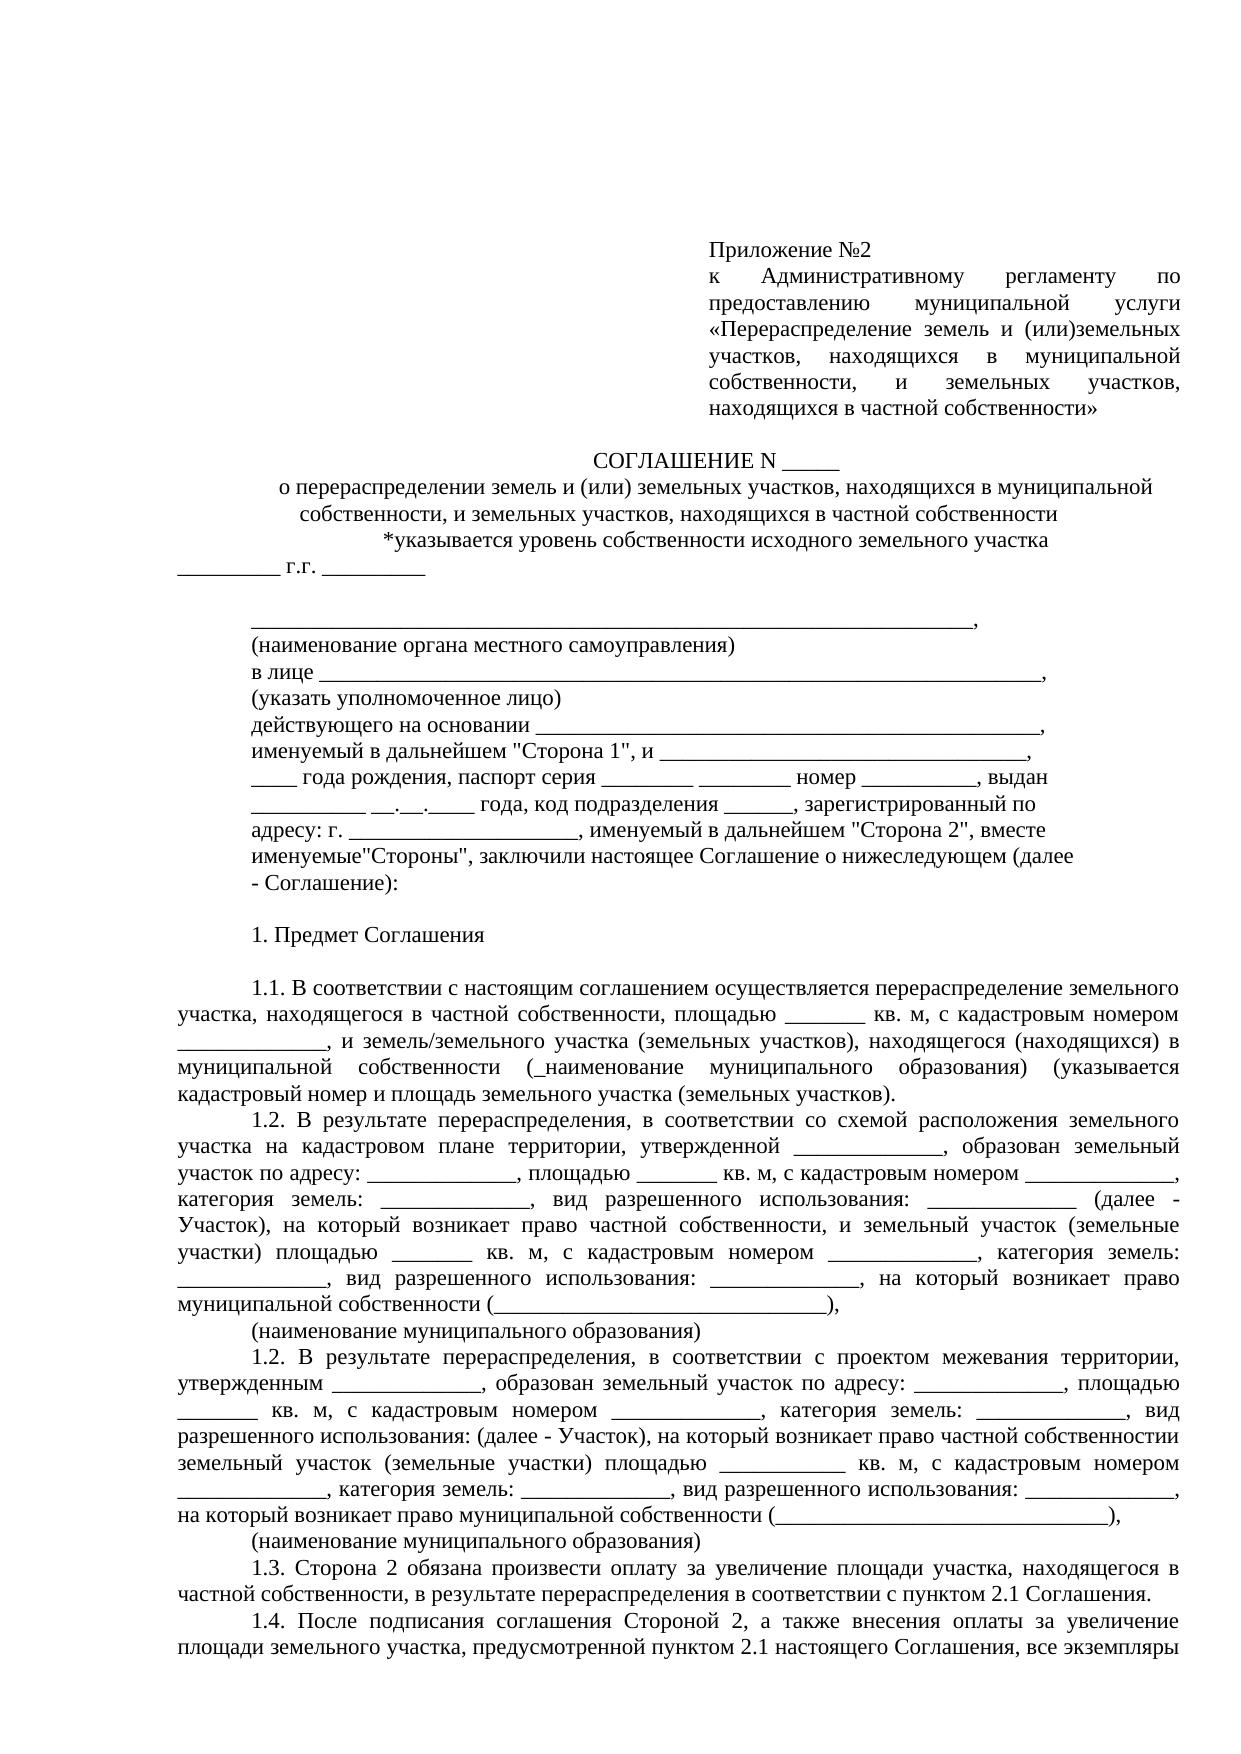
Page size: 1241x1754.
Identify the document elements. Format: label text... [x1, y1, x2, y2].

text Приложение №2 [709, 236, 1181, 263]
text 1.2. В результате перераспределения, в соответствии со схемой расположения земельного участка на кадастровом плане территории, утвержденной _____________, образован земельный участок по адресу: _____________, площадью _______ кв. м, с кадастровым номером _____________, категория земель: _____________, вид разрешенного использования: _____________ (далее - Участок), на который возникает право частной собственности, и земельный участок (земельные участки) площадью _______ кв. м, с кадастровым номером _____________, категория земель: _____________, вид разрешенного использования: _____________, на который возникает право муниципальной собственности (_____________________________), [177, 1106, 1181, 1317]
text к Административному регламенту по предоставлению муниципальной услуги «Перераспределение земель и (или)земельных участков, находящихся в муниципальной собственности, и земельных участков, находящихся в частной собственности» [709, 263, 1181, 421]
text _______________________________________________________________, [177, 605, 1181, 632]
text именуемые"Стороны", заключили настоящее Соглашение о нижеследующем (далее [177, 842, 1181, 869]
text 1. Предмет Соглашения [177, 921, 1181, 948]
text *указывается уровень собственности исходного земельного участка [177, 526, 1181, 552]
text (наименование муниципального образования) [177, 1528, 1181, 1554]
text _________ г.г. _________ [177, 552, 1181, 579]
text - Соглашение): [177, 869, 1181, 895]
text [177, 1607, 1181, 1659]
text 1.2. В результате перераспределения, в соответствии с проектом межевания территории, утвержденным _____________, образован земельный участок по адресу: _____________, площадью _______ кв. м, с кадастровым номером _____________, категория земель: _____________, вид разрешенного использования: (далее - Участок), на который возникает право частной собственностии земельный участок (земельные участки) площадью ___________ кв. м, с кадастровым номером _____________, категория земель: _____________, вид разрешенного использования: _____________, на который возникает право муниципальной собственности (_____________________________), [177, 1343, 1181, 1528]
text адресу: г. ____________________, именуемый в дальнейшем "Сторона 2", вместе [177, 816, 1181, 842]
text (указать уполномоченное лицо) [177, 684, 1181, 711]
text 1.1. В соответствии с настоящим соглашением осуществляется перераспределение земельного участка, находящегося в частной собственности, площадью _______ кв. м, с кадастровым номером _____________, и земель/земельного участка (земельных участков), находящегося (находящихся) в муниципальной собственности (_наименование муниципального образования) (указывается кадастровый номер и площадь земельного участка (земельных участков). [177, 974, 1181, 1106]
text СОГЛАШЕНИЕ N _____ [177, 447, 1181, 473]
text (наименование муниципального образования) [177, 1317, 1181, 1343]
text действующего на основании ____________________________________________, [177, 711, 1181, 737]
text (наименование органа местного самоуправления) [177, 632, 1181, 658]
text __________ __.__.____ года, код подразделения ______, зарегистрированный по [177, 790, 1181, 816]
text 1.3. Сторона 2 обязана произвести оплату за увеличение площади участка, находящегося в частной собственности, в результате перераспределения в соответствии с пунктом 2.1 Соглашения. [177, 1554, 1181, 1607]
text в лице _______________________________________________________________, [177, 658, 1181, 684]
text о перераспределении земель и (или) земельных участков, находящихся в муниципальной собственности, и земельных участков, находящихся в частной собственности [177, 473, 1181, 526]
text ____ года рождения, паспорт серия ________ ________ номер __________, выдан [177, 763, 1181, 790]
text именуемый в дальнейшем "Сторона 1", и ________________________________, [177, 737, 1181, 763]
